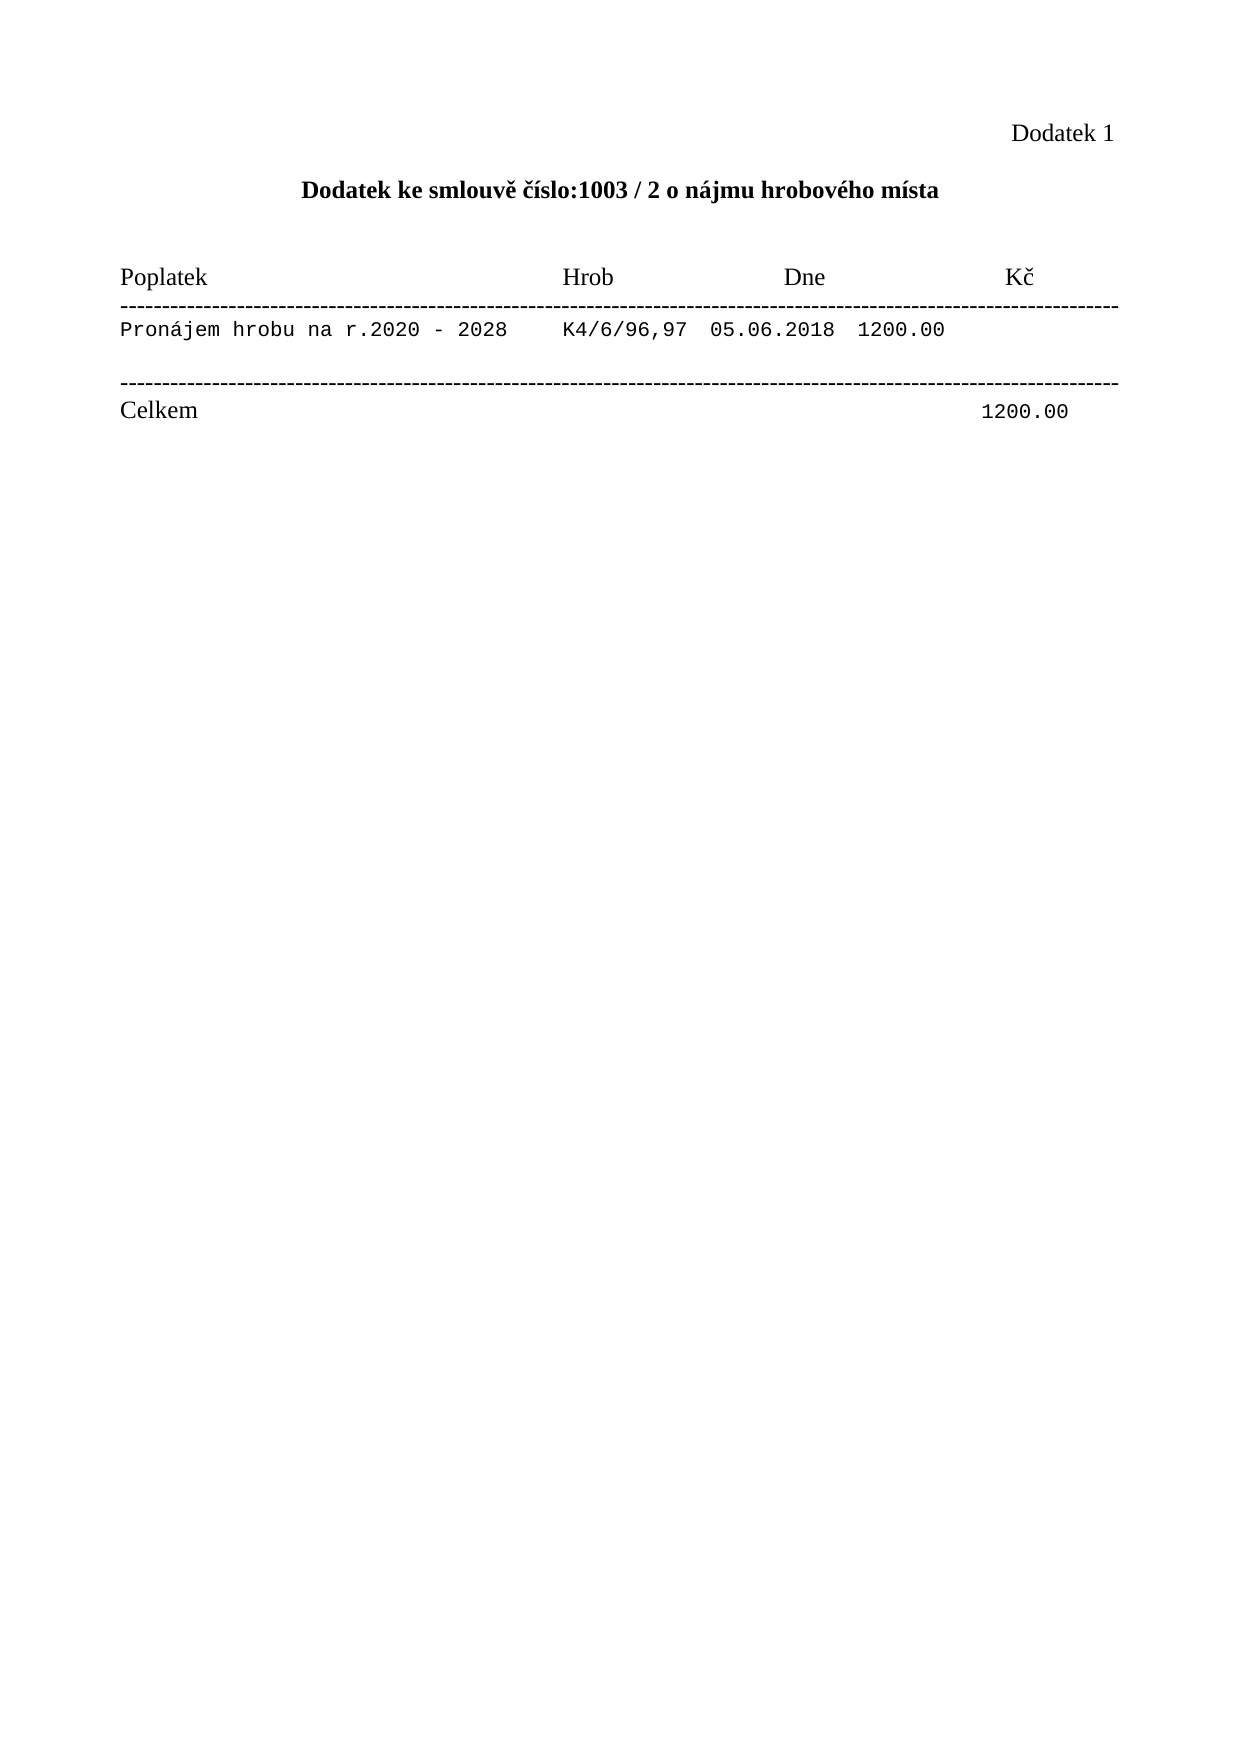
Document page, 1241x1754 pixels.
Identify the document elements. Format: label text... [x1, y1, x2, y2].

text Poplatek Hrob Dne Kč [120, 262, 1120, 291]
text Dodatek ke smlouvě číslo:1003 / 2 o nájmu hrobového místa [120, 176, 1120, 204]
text Celkem 1200.00 [120, 395, 1120, 449]
text Pronájem hrobu na r.2020 - 2028 K4/6/96,97 05.06.2018 1200.00 [120, 319, 1120, 343]
text ------------------------------------------------------------------------------------------------------------------------ [120, 367, 1120, 395]
text ------------------------------------------------------------------------------------------------------------------------ [120, 291, 1120, 319]
text Dodatek 1 [120, 118, 1120, 147]
